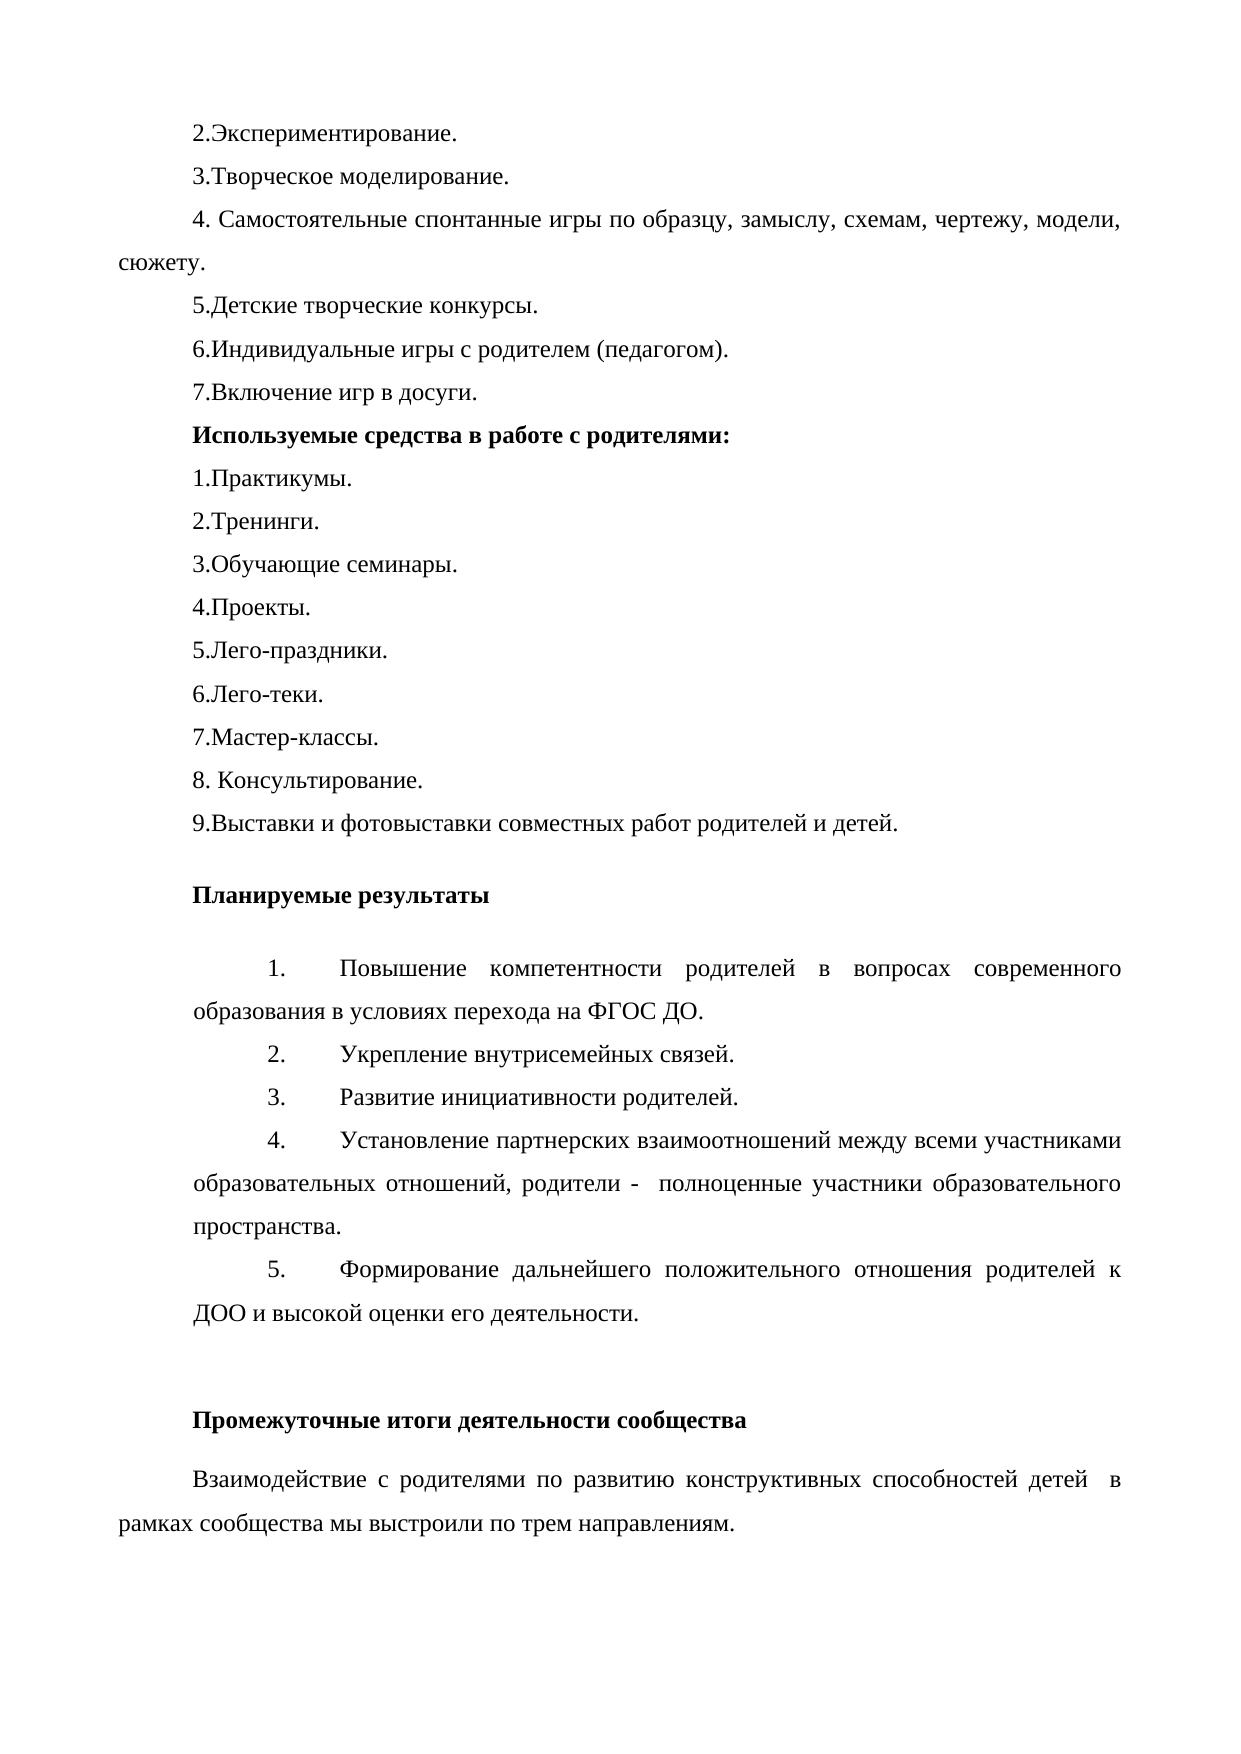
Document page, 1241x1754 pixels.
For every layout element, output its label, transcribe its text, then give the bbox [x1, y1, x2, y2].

text Планируемые результаты [118, 880, 1122, 909]
text 6.Индивидуальные игры с родителем (педагогом). [118, 334, 1122, 362]
text 5.Лего-праздники. [118, 636, 1122, 664]
text 5.Детские творческие конкурсы. [118, 291, 1122, 319]
text Используемые средства в работе с родителями: [118, 420, 1122, 449]
text 3.Творческое моделирование. [118, 161, 1122, 190]
text Взаимодействие с родителями по развитию конструктивных способностей детей в рамках сообщества мы выстроили по трем направлениям. [118, 1464, 1122, 1536]
text 7.Включение игр в досуги. [118, 377, 1122, 406]
text 4. Самостоятельные спонтанные игры по образцу, замыслу, схемам, чертежу, модели, сюжету. [118, 204, 1122, 276]
list Формирование дальнейшего положительного отношения родителей к ДОО и высокой оценки его деятельности. [193, 1254, 1122, 1326]
text 8. Консультирование. [118, 765, 1122, 794]
text 1.Практикумы. [118, 463, 1122, 492]
text 7.Мастер-классы. [118, 722, 1122, 751]
text 6.Лего-теки. [118, 679, 1122, 707]
text 2.Тренинги. [118, 506, 1122, 535]
text Промежуточные итоги деятельности сообщества [118, 1405, 1122, 1433]
list Повышение компетентности родителей в вопросах современного образования в условиях перехода на ФГОС ДО. [193, 953, 1122, 1024]
text 9.Выставки и фотовыставки совместных работ родителей и детей. [118, 808, 1122, 837]
text 2.Экспериментирование. [118, 118, 1122, 147]
list Установление партнерских взаимоотношений между всеми участниками образовательных отношений, родители - полноценные участники образовательного пространства. [193, 1125, 1122, 1240]
list Укрепление внутрисемейных связей. [193, 1039, 1122, 1068]
text 3.Обучающие семинары. [118, 549, 1122, 578]
list Развитие инициативности родителей. [193, 1082, 1122, 1111]
text 4.Проекты. [118, 592, 1122, 621]
